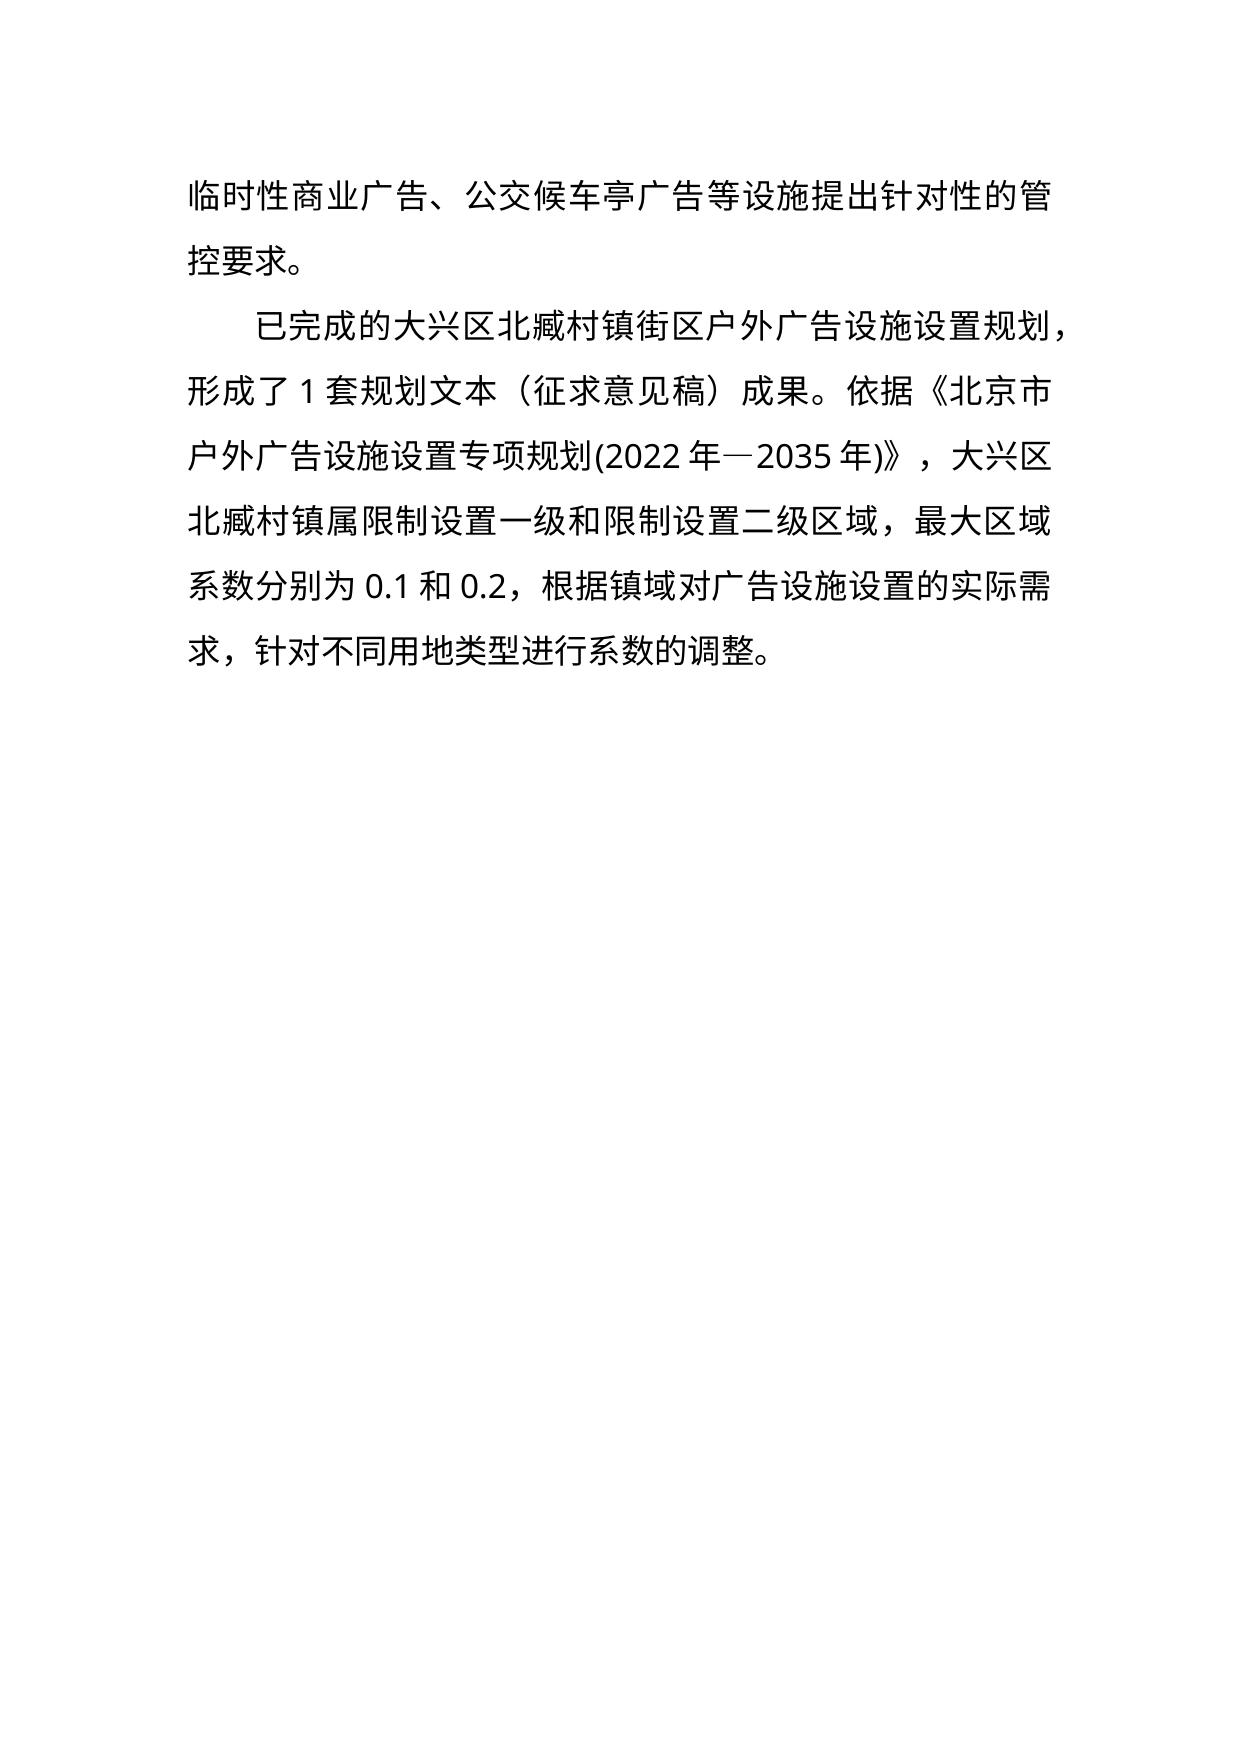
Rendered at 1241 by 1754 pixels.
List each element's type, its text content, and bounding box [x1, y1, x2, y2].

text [187, 162, 1053, 292]
text 已完成的大兴区北臧村镇街区户外广告设施设置规划，形成了1套规划文本（征求意见稿）成果。依据《北京市户外广告设施设置专项规划(2022年—2035年)》，大兴区北臧村镇属限制设置一级和限制设置二级区域，最大区域系数分别为0.1和0.2，根据镇域对广告设施设置的实际需求，针对不同用地类型进行系数的调整。 [187, 292, 1053, 682]
